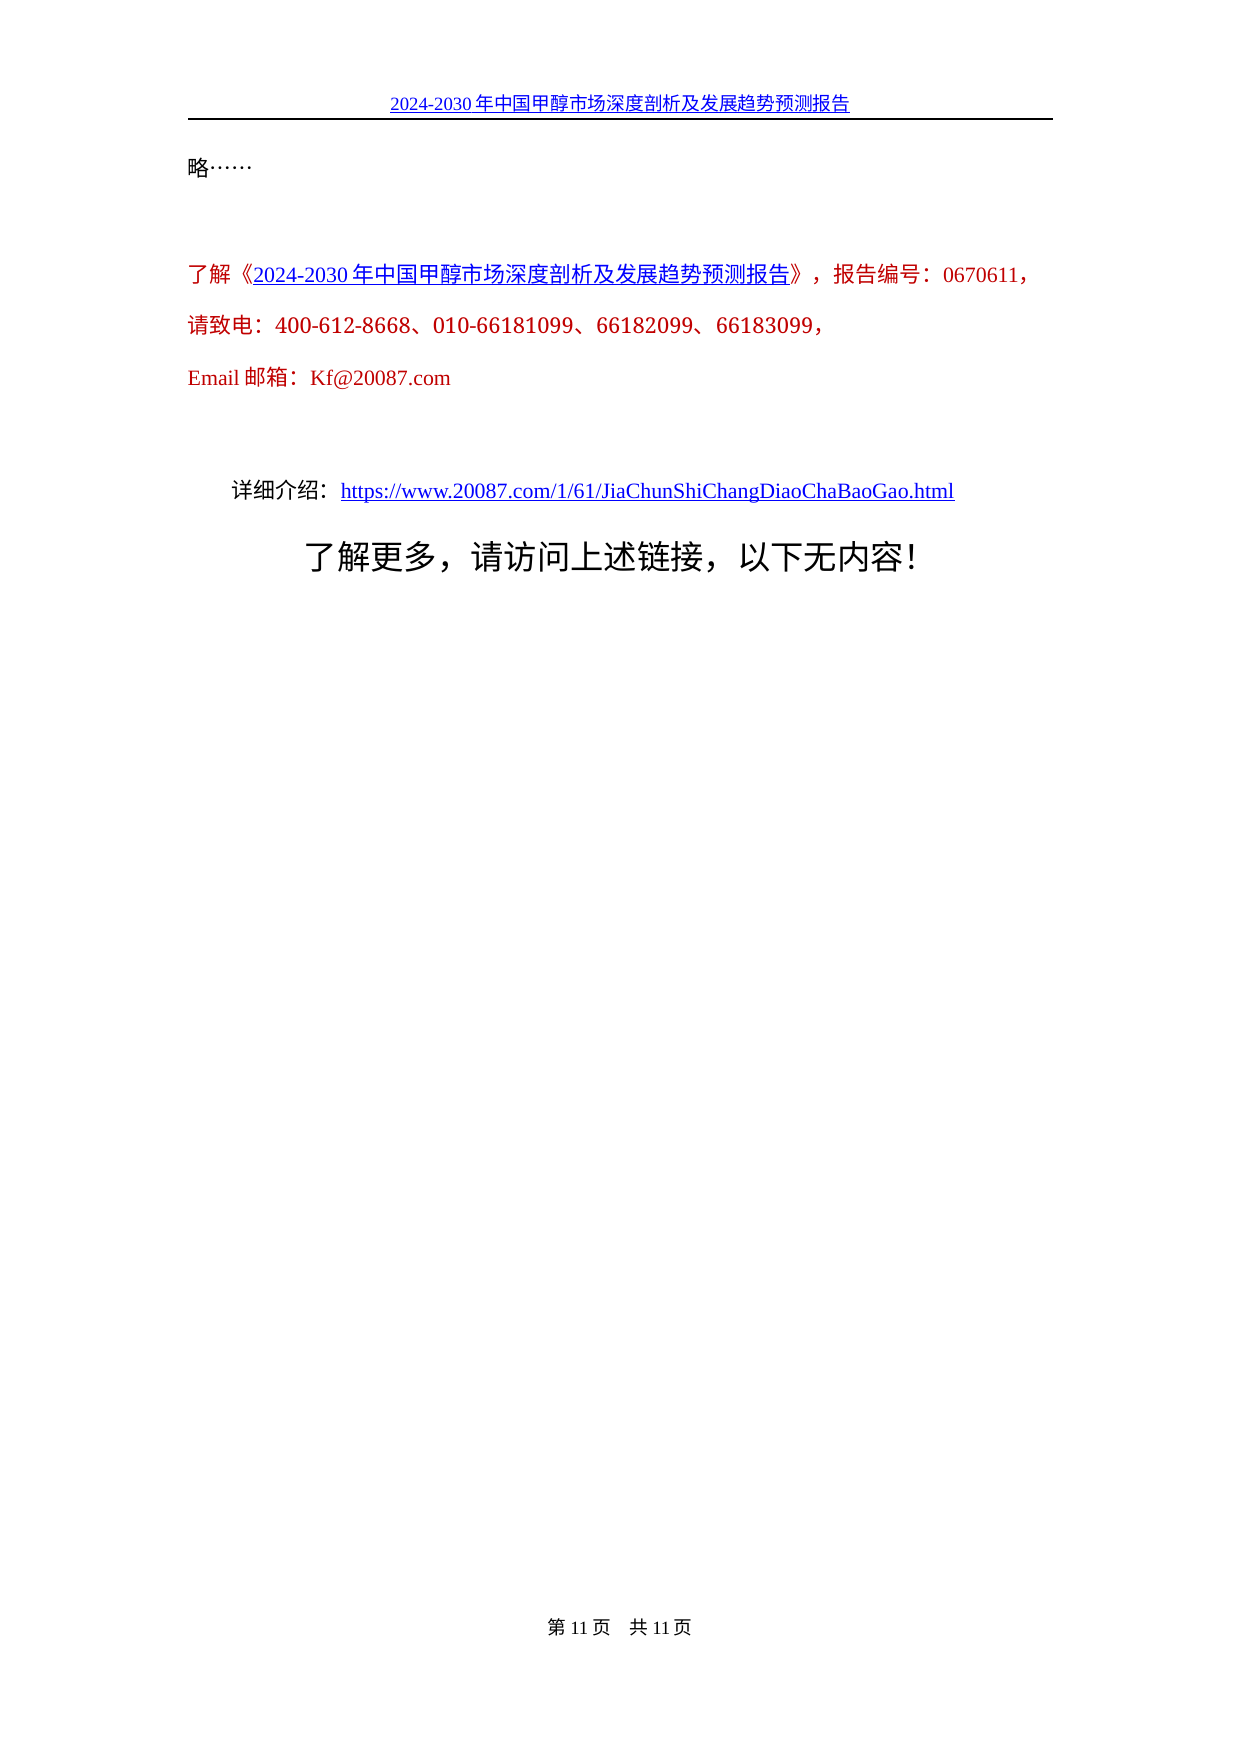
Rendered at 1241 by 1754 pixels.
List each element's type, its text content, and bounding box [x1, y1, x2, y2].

text Email邮箱：Kf@20087.com [187, 360, 1053, 392]
text 请致电：400-612-8668、010-66181099、66182099、66183099， [187, 308, 1053, 341]
title 了解更多，请访问上述链接，以下无内容！ [187, 523, 1053, 588]
text 详细介绍：https://www.20087.com/1/61/JiaChunShiChangDiaoChaBaoGao.html [187, 473, 1053, 505]
text 了解《2024-2030年中国甲醇市场深度剖析及发展趋势预测报告》，报告编号：0670611， [187, 257, 1053, 289]
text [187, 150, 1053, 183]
